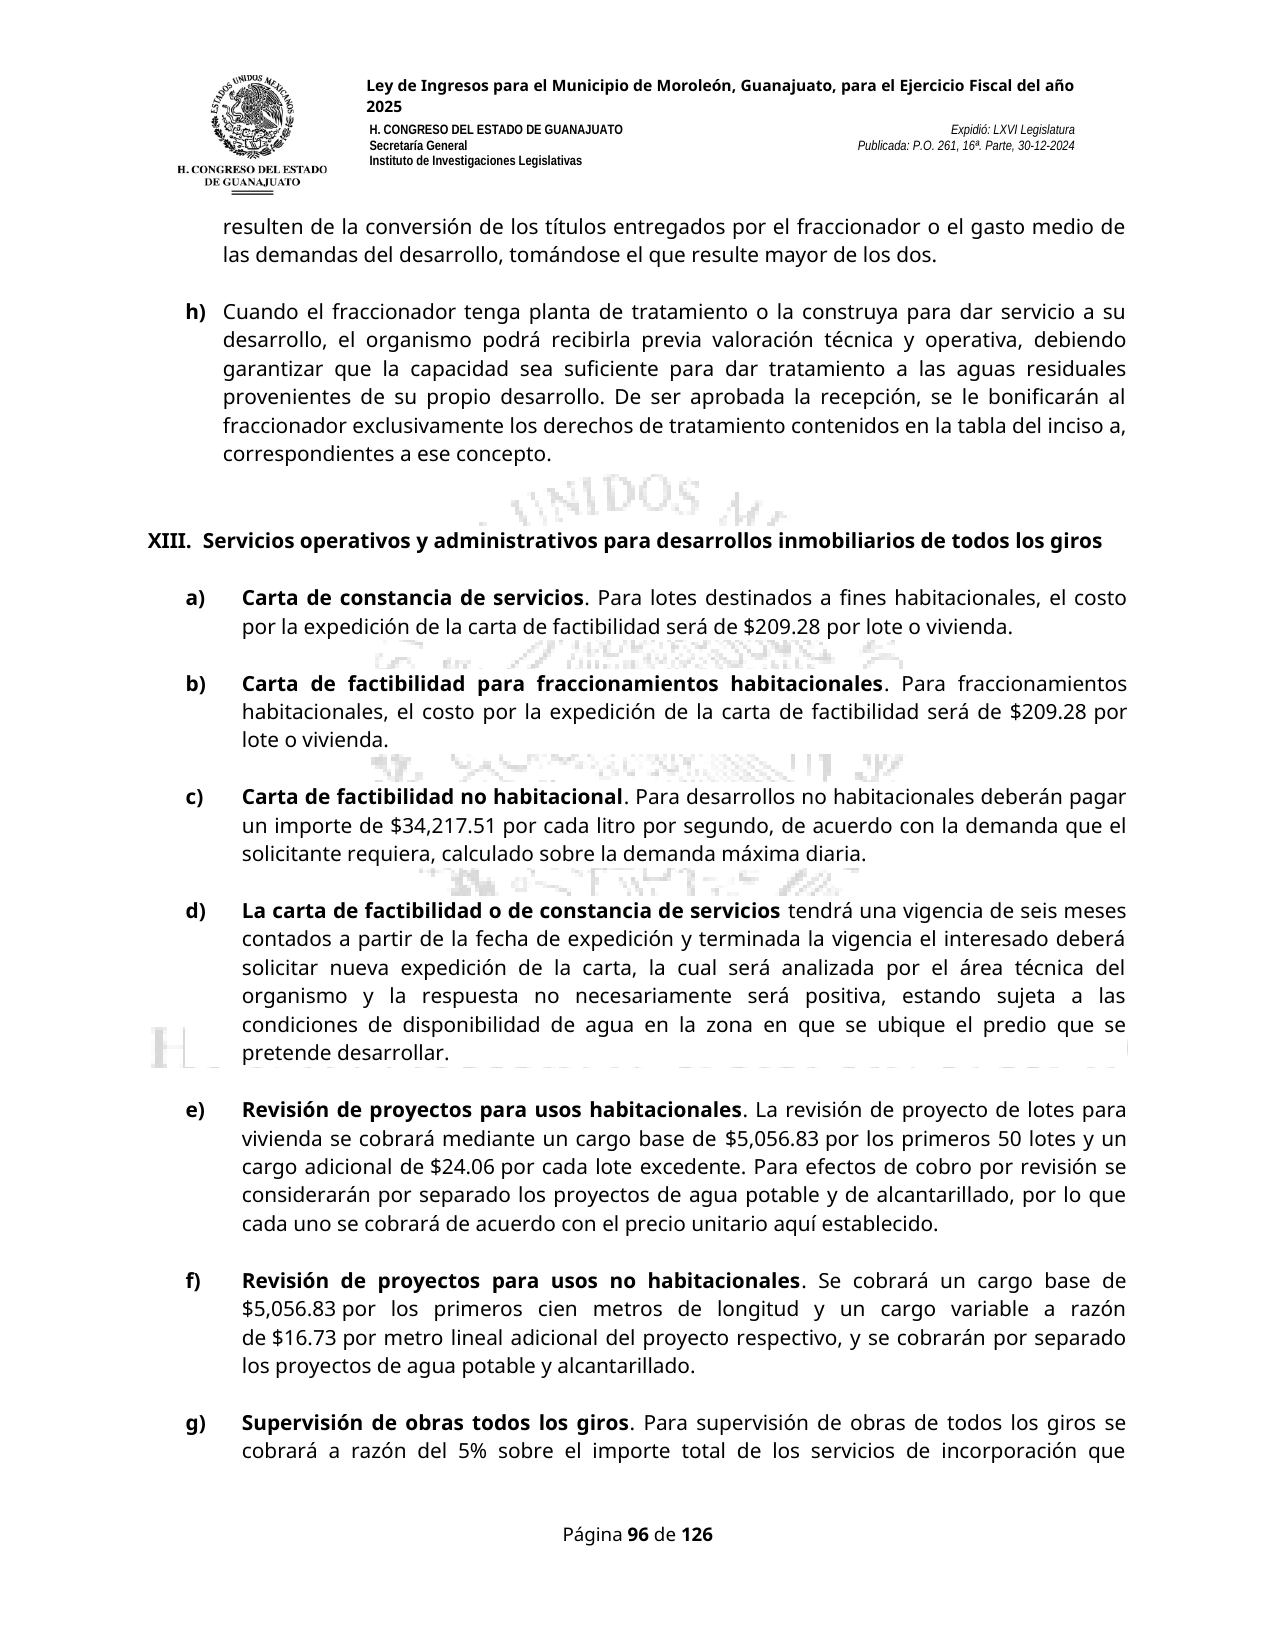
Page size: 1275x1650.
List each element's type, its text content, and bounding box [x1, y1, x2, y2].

text XIII. Servicios operativos y administrativos para desarrollos inmobiliarios de todos los giros [148, 526, 1127, 554]
list Carta de factibilidad para fraccionamientos habitacionales. Para fraccionamientos habitacionales, el costo por la expedición de la carta de factibilidad será de $209.28 por lote o vivienda. [185, 669, 1127, 754]
list La carta de factibilidad o de constancia de servicios tendrá una vigencia de seis meses contados a partir de la fecha de expedición y terminada la vigencia el interesado deberá solicitar nueva expedición de la carta, la cual será analizada por el área técnica del organismo y la respuesta no necesariamente será positiva, estando sujeta a las condiciones de disponibilidad de agua en la zona en que se ubique el predio que se pretende desarrollar. [185, 896, 1127, 1067]
list Cuando el fraccionador tenga planta de tratamiento o la construya para dar servicio a su desarrollo, el organismo podrá recibirla previa valoración técnica y operativa, debiendo garantizar que la capacidad sea suficiente para dar tratamiento a las aguas residuales provenientes de su propio desarrollo. De ser aprobada la recepción, se le bonificarán al fraccionador exclusivamente los derechos de tratamiento contenidos en la tabla del inciso a, correspondientes a ese concepto. [185, 297, 1127, 468]
list Revisión de proyectos para usos no habitacionales. Se cobrará un cargo base de $5,056.83 por los primeros cien metros de longitud y un cargo variable a razón de $16.73 por metro lineal adicional del proyecto respectivo, y se cobrarán por separado los proyectos de agua potable y alcantarillado. [185, 1266, 1127, 1379]
list Revisión de proyectos para usos habitacionales. La revisión de proyecto de lotes para vivienda se cobrará mediante un cargo base de $5,056.83 por los primeros 50 lotes y un cargo adicional de $24.06 por cada lote excedente. Para efectos de cobro por revisión se considerarán por separado los proyectos de agua potable y de alcantarillado, por lo que cada uno se cobrará de acuerdo con el precio unitario aquí establecido. [185, 1095, 1127, 1237]
picture [177, 75, 327, 201]
list Carta de constancia de servicios. Para lotes destinados a fines habitacionales, el costo por la expedición de la carta de factibilidad será de $209.28 por lote o vivienda. [185, 583, 1127, 640]
list Carta de factibilidad no habitacional. Para desarrollos no habitacionales deberán pagar un importe de $34,217.51 por cada litro por segundo, de acuerdo con la demanda que el solicitante requiera, calculado sobre la demanda máxima diaria. [185, 782, 1127, 868]
